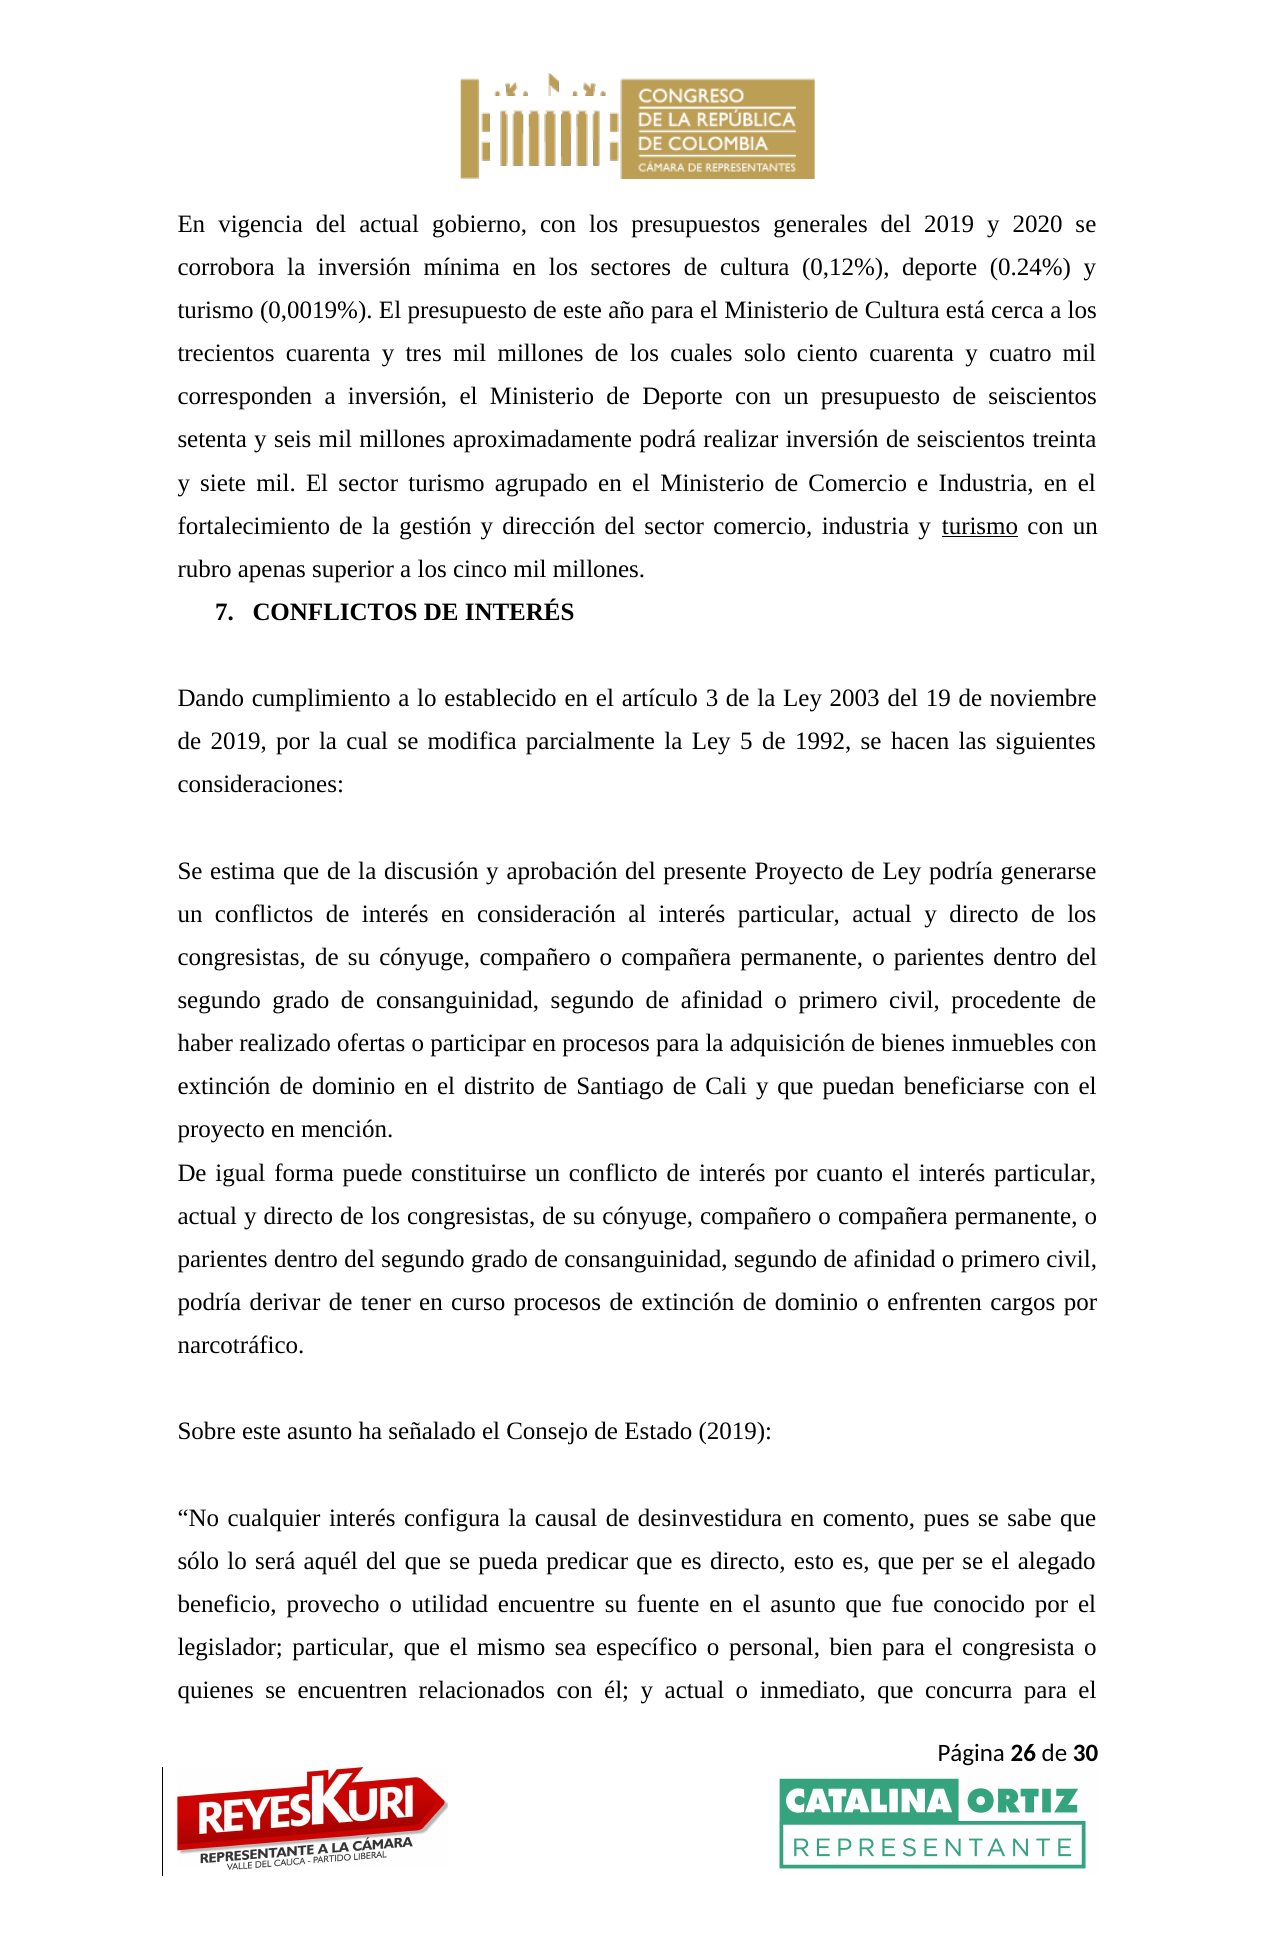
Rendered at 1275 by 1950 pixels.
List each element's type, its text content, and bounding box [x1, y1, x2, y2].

text Se estima que de la discusión y aprobación del presente Proyecto de Ley podría generarse un conflictos de interés en consideración al interés particular, actual y directo de los congresistas, de su cónyuge, compañero o compañera permanente, o parientes dentro del segundo grado de consanguinidad, segundo de afinidad o primero civil, procedente de haber realizado ofertas o participar en procesos para la adquisición de bienes inmuebles con extinción de dominio en el distrito de Santiago de Cali y que puedan beneficiarse con el proyecto en mención. [177, 856, 1098, 1143]
text Sobre este asunto ha señalado el Consejo de Estado (2019): [177, 1416, 1098, 1445]
picture [460, 73, 815, 179]
text En vigencia del actual gobierno, con los presupuestos generales del 2019 y 2020 se corrobora la inversión mínima en los sectores de cultura (0,12%), deporte (0.24%) y turismo (0,0019%). El presupuesto de este año para el Ministerio de Cultura está cerca a los trecientos cuarenta y tres mil millones de los cuales solo ciento cuarenta y cuatro mil corresponden a inversión, el Ministerio de Deporte con un presupuesto de seiscientos setenta y seis mil millones aproximadamente podrá realizar inversión de seiscientos treinta y siete mil. El sector turismo agrupado en el Ministerio de Comercio e Industria, en el fortalecimiento de la gestión y dirección del sector comercio, industria y turismo con un rubro apenas superior a los cinco mil millones. [177, 209, 1098, 583]
text Dando cumplimiento a lo establecido en el artículo 3 de la Ley 2003 del 19 de noviembre de 2019, por la cual se modifica parcialmente la Ley 5 de 1992, se hacen las siguientes consideraciones: [177, 683, 1098, 798]
text De igual forma puede constituirse un conflicto de interés por cuanto el interés particular, actual y directo de los congresistas, de su cónyuge, compañero o compañera permanente, o parientes dentro del segundo grado de consanguinidad, segundo de afinidad o primero civil, podría derivar de tener en curso procesos de extinción de dominio o enfrenten cargos por narcotráfico. [177, 1158, 1098, 1359]
list CONFLICTOS DE INTERÉS [215, 597, 1098, 626]
picture [177, 1767, 449, 1870]
picture [775, 1768, 1098, 1874]
